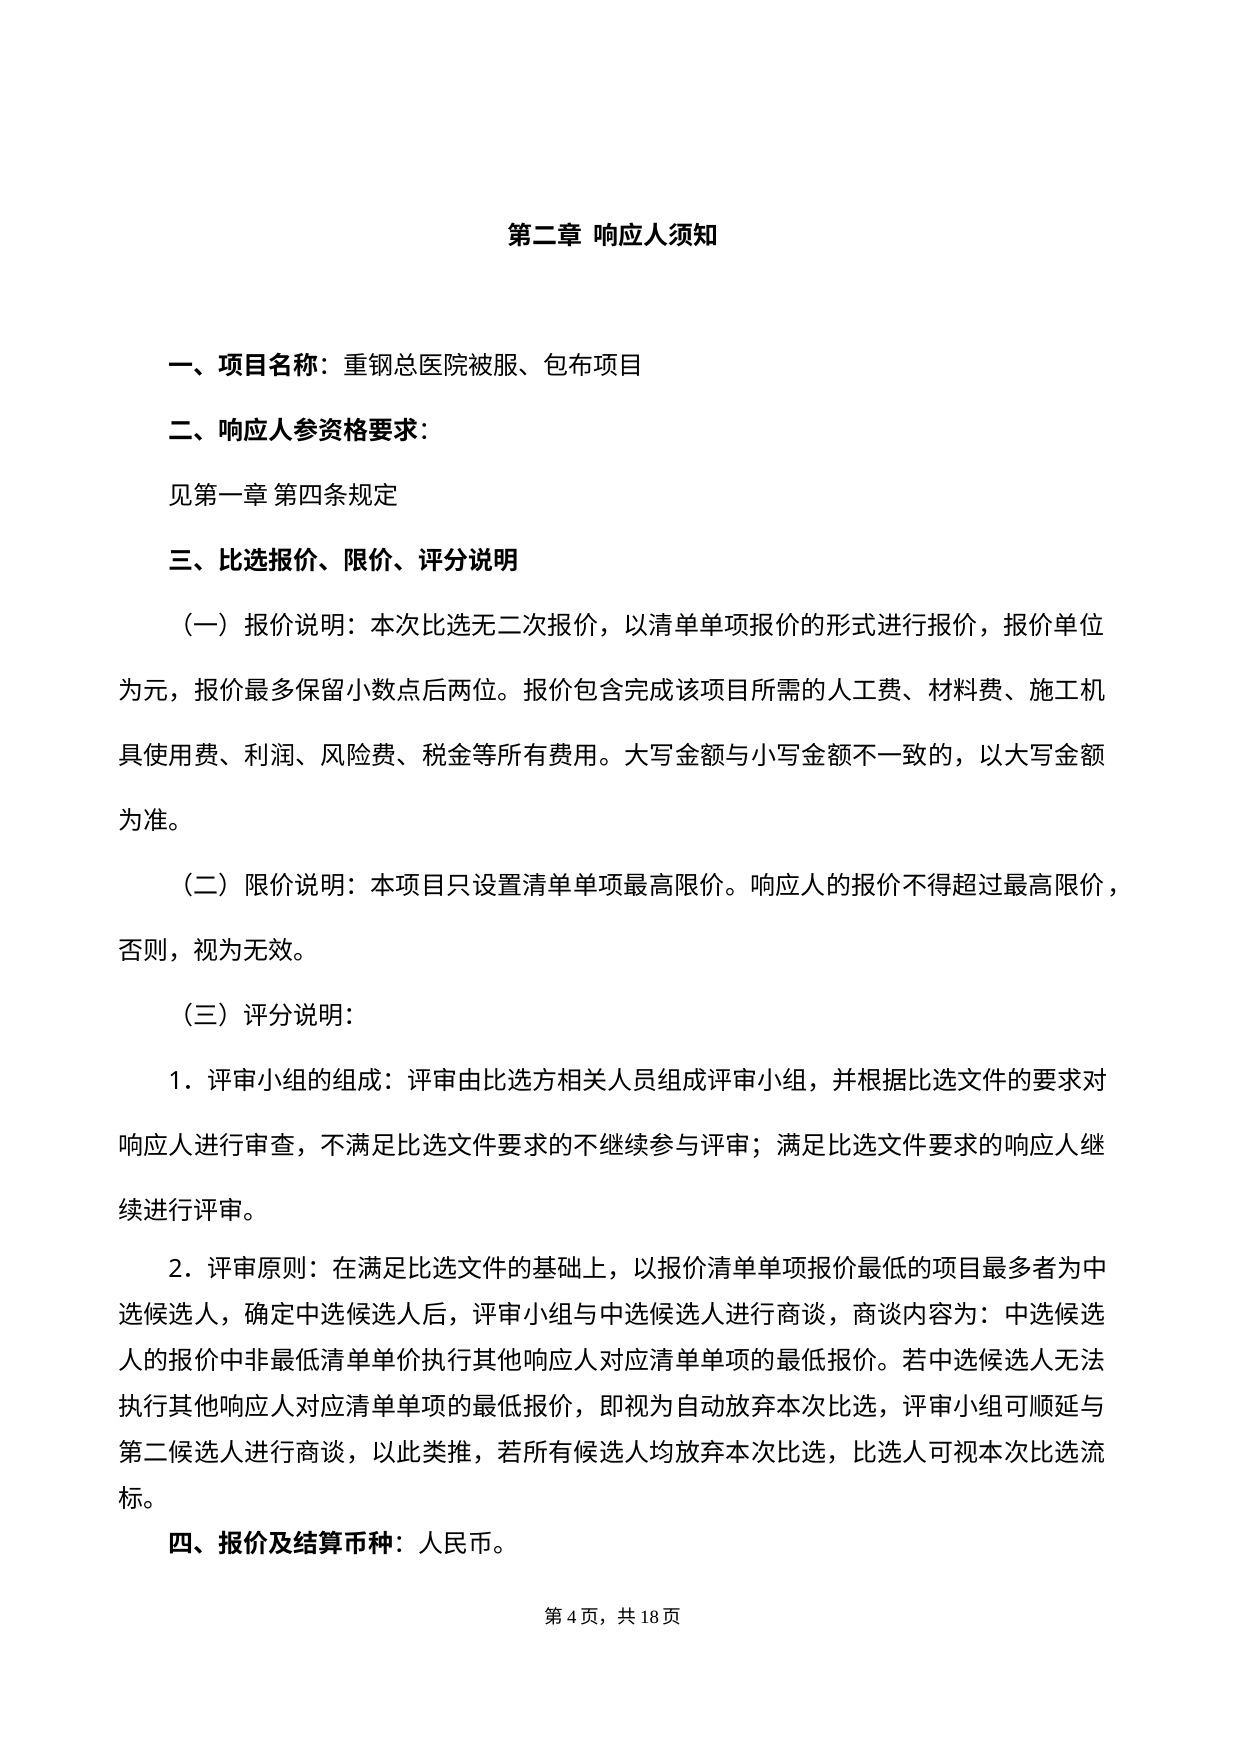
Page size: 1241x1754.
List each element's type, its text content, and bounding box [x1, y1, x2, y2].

text （一）报价说明：本次比选无二次报价，以清单单项报价的形式进行报价，报价单位为元，报价最多保留小数点后两位。报价包含完成该项目所需的人工费、材料费、施工机具使用费、利润、风险费、税金等所有费用。大写金额与小写金额不一致的，以大写金额为准。 [118, 591, 1107, 851]
text 见第一章 第四条规定 [118, 461, 1107, 526]
text （三）评分说明： [118, 981, 1107, 1046]
text 1．评审小组的组成：评审由比选方相关人员组成评审小组，并根据比选文件的要求对响应人进行审查，不满足比选文件要求的不继续参与评审；满足比选文件要求的响应人继续进行评审。 [118, 1046, 1107, 1241]
text 二、响应人参资格要求： [118, 396, 1107, 461]
text 2．评审原则：在满足比选文件的基础上，以报价清单单项报价最低的项目最多者为中选候选人，确定中选候选人后，评审小组与中选候选人进行商谈，商谈内容为：中选候选人的报价中非最低清单单价执行其他响应人对应清单单项的最低报价。若中选候选人无法执行其他响应人对应清单单项的最低报价，即视为自动放弃本次比选，评审小组可顺延与第二候选人进行商谈，以此类推，若所有候选人均放弃本次比选，比选人可视本次比选流标。 [118, 1241, 1107, 1516]
text 三、比选报价、限价、评分说明 [118, 526, 1107, 591]
text 一、项目名称：重钢总医院被服、包布项目 [118, 331, 1107, 396]
text （二）限价说明：本项目只设置清单单项最高限价。响应人的报价不得超过最高限价，否则，视为无效。 [118, 851, 1107, 981]
text 四、报价及结算币种：人民币。 [118, 1516, 1107, 1562]
text 第二章 响应人须知 [118, 201, 1107, 266]
